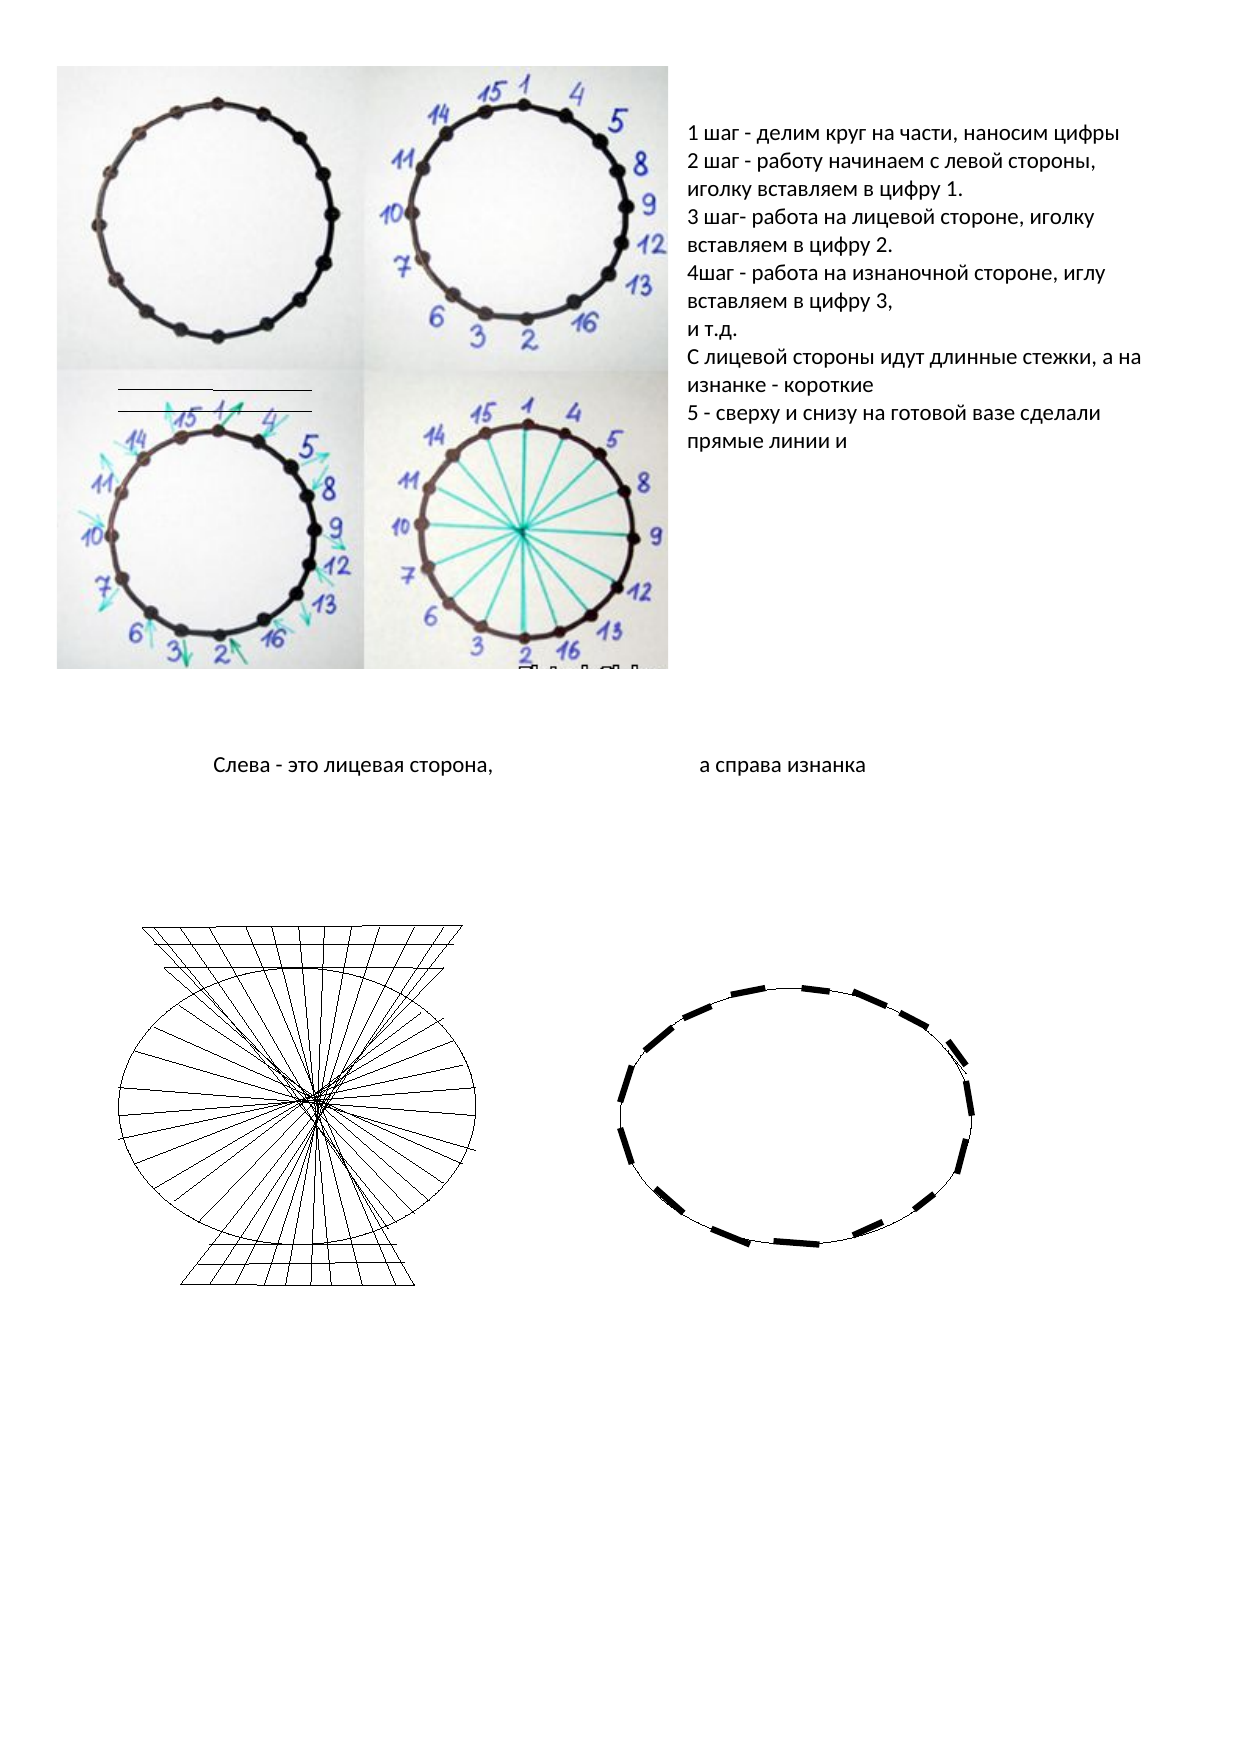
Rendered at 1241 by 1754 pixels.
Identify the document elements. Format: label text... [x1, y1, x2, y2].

text и т.д. [669, 314, 1152, 342]
text 5 - сверху и снизу на готовой вазе сделали прямые линии и [669, 398, 1152, 454]
text 2 шаг - работу начинаем с левой стороны, иголку вставляем в цифру 1. [669, 146, 1152, 202]
picture [56, 66, 669, 669]
text 1 шаг - делим круг на части, наносим цифры [669, 118, 1152, 146]
text 4шаг - работа на изнаночной стороне, иглу вставляем в цифру 3, [669, 258, 1152, 314]
text 3 шаг- работа на лицевой стороне, иголку вставляем в цифру 2. [669, 202, 1152, 258]
text С лицевой стороны идут длинные стежки, а на изнанке - короткие [669, 342, 1152, 398]
